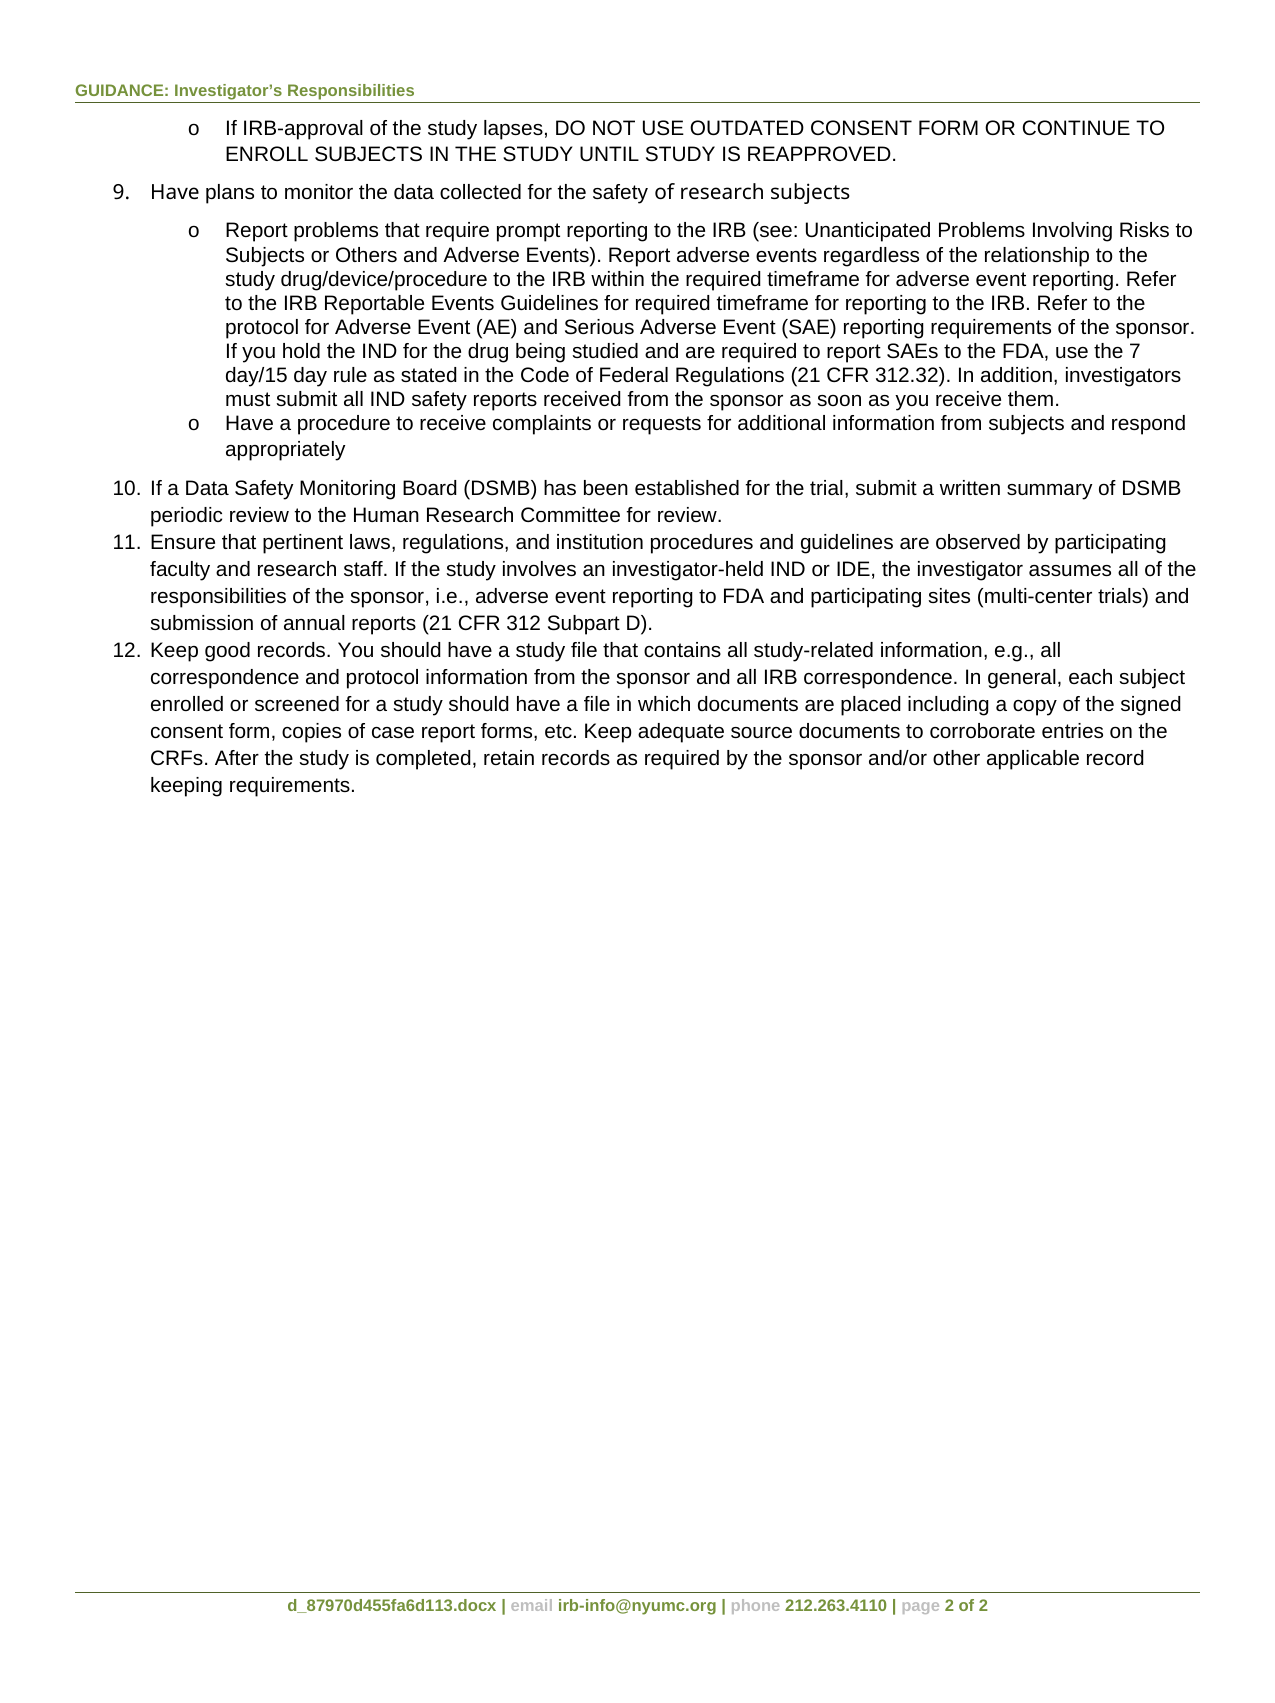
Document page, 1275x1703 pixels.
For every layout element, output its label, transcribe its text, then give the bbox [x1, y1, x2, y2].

list If IRB-approval of the study lapses, DO NOT USE OUTDATED CONSENT FORM OR CONTINUE TO ENROLL SUBJECTS IN THE STUDY UNTIL STUDY IS REAPPROVED. [187, 116, 1200, 165]
text If a Data Safety Monitoring Board (DSMB) has been established for the trial, submit a written summary of DSMB periodic review to the Human Research Committee for review. [112, 473, 1200, 527]
text Have plans to monitor the data collected for the safety of research subjects [112, 178, 1200, 205]
text Ensure that pertinent laws, regulations, and institution procedures and guidelines are observed by participating faculty and research staff. If the study involves an investigator-held IND or IDE, the investigator assumes all of the responsibilities of the sponsor, i.e., adverse event reporting to FDA and participating sites (multi-center trials) and submission of annual reports (21 CFR 312 Subpart D). [112, 527, 1200, 636]
list Have a procedure to receive complaints or requests for additional information from subjects and respond appropriately [187, 411, 1200, 461]
list Report problems that require prompt reporting to the IRB (see: Unanticipated Problems Involving Risks to Subjects or Others and Adverse Events). Report adverse events regardless of the relationship to the study drug/device/procedure to the IRB within the required timeframe for adverse event reporting. Refer to the IRB Reportable Events Guidelines for required timeframe for reporting to the IRB. Refer to the protocol for Adverse Event (AE) and Serious Adverse Event (SAE) reporting requirements of the sponsor. If you hold the IND for the drug being studied and are required to report SAEs to the FDA, use the 7 day/15 day rule as stated in the Code of Federal Regulations (21 CFR 312.32). In addition, investigators must submit all IND safety reports received from the sponsor as soon as you receive them. [187, 217, 1200, 411]
text Keep good records. You should have a study file that contains all study-related information, e.g., all correspondence and protocol information from the sponsor and all IRB correspondence. In general, each subject enrolled or screened for a study should have a file in which documents are placed including a copy of the signed consent form, copies of case report forms, etc. Keep adequate source documents to corroborate entries on the CRFs. After the study is completed, retain records as required by the sponsor and/or other applicable record keeping requirements. [112, 636, 1200, 798]
